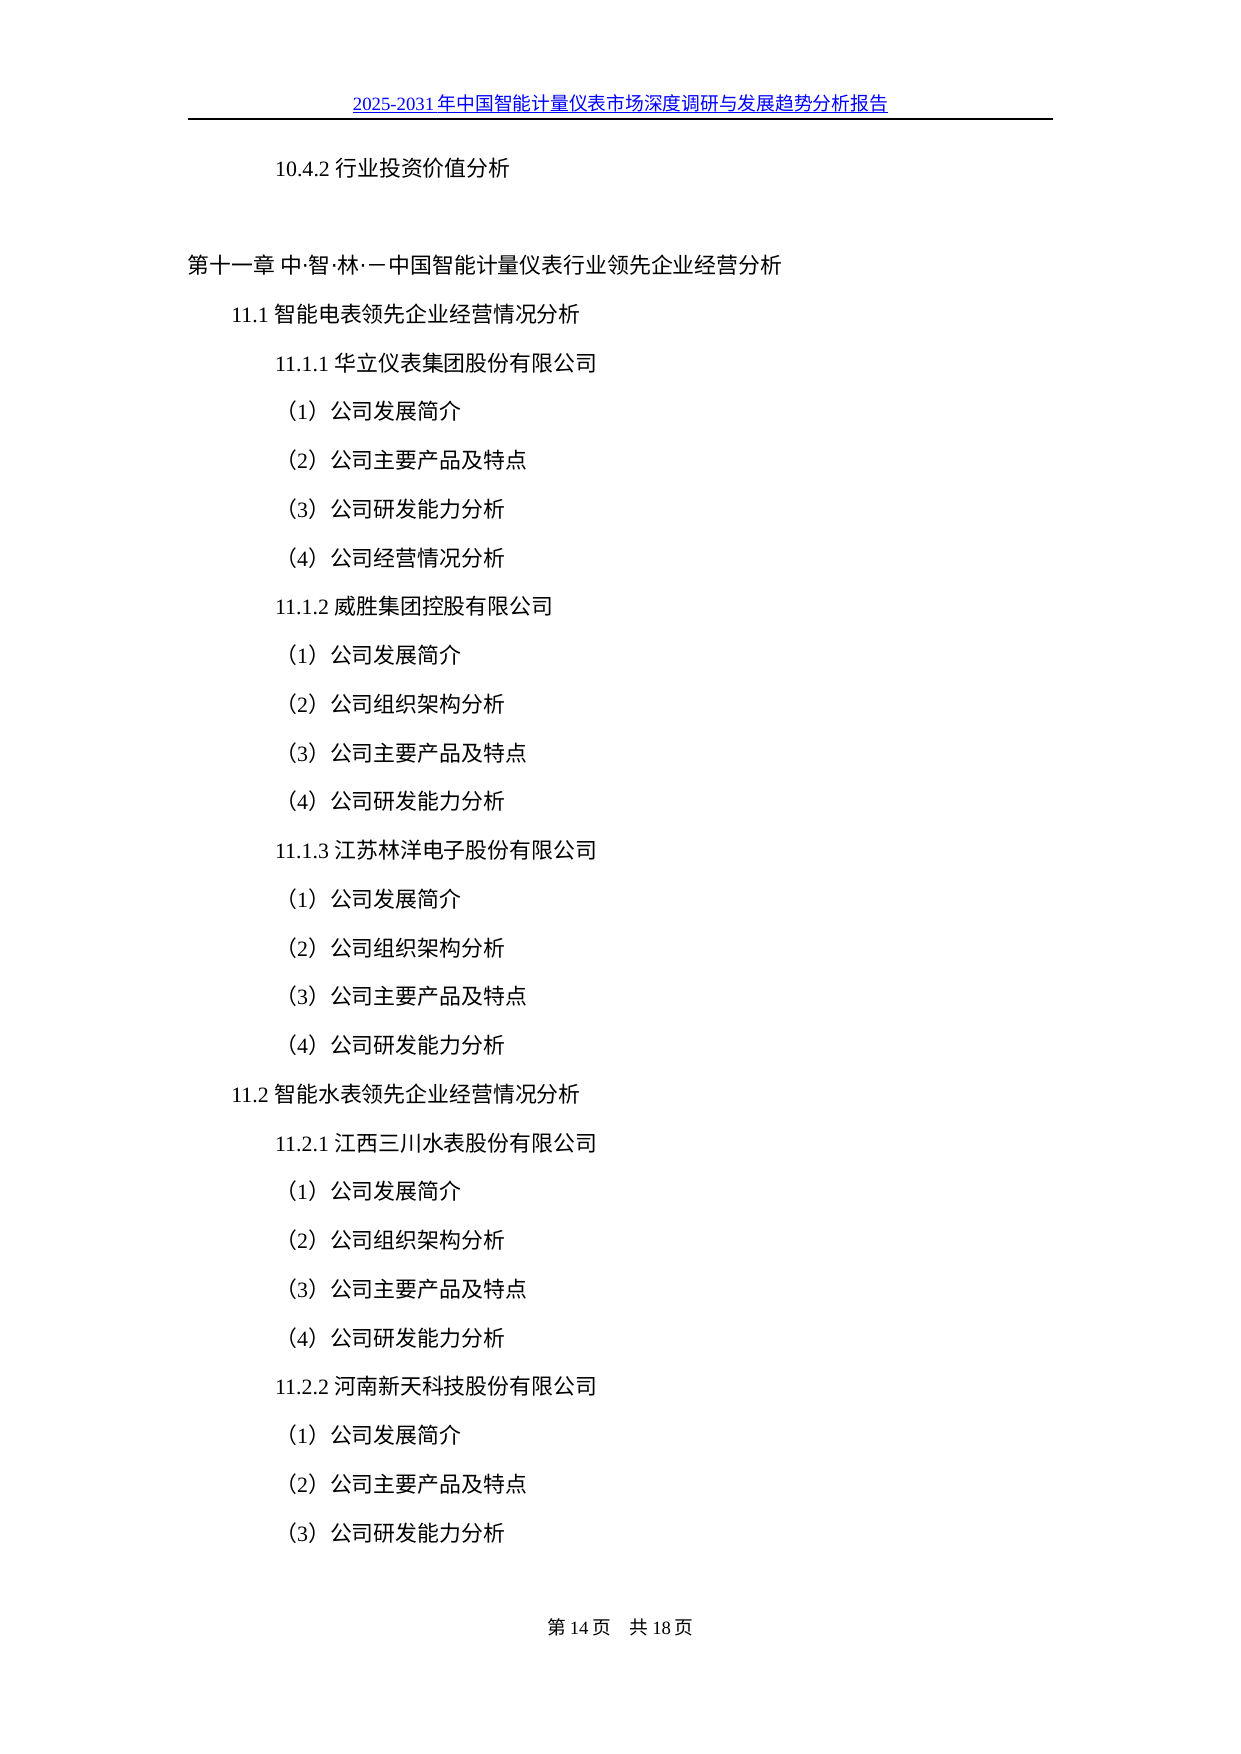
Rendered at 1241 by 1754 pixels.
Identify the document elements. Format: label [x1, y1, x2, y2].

text [187, 150, 1053, 1548]
